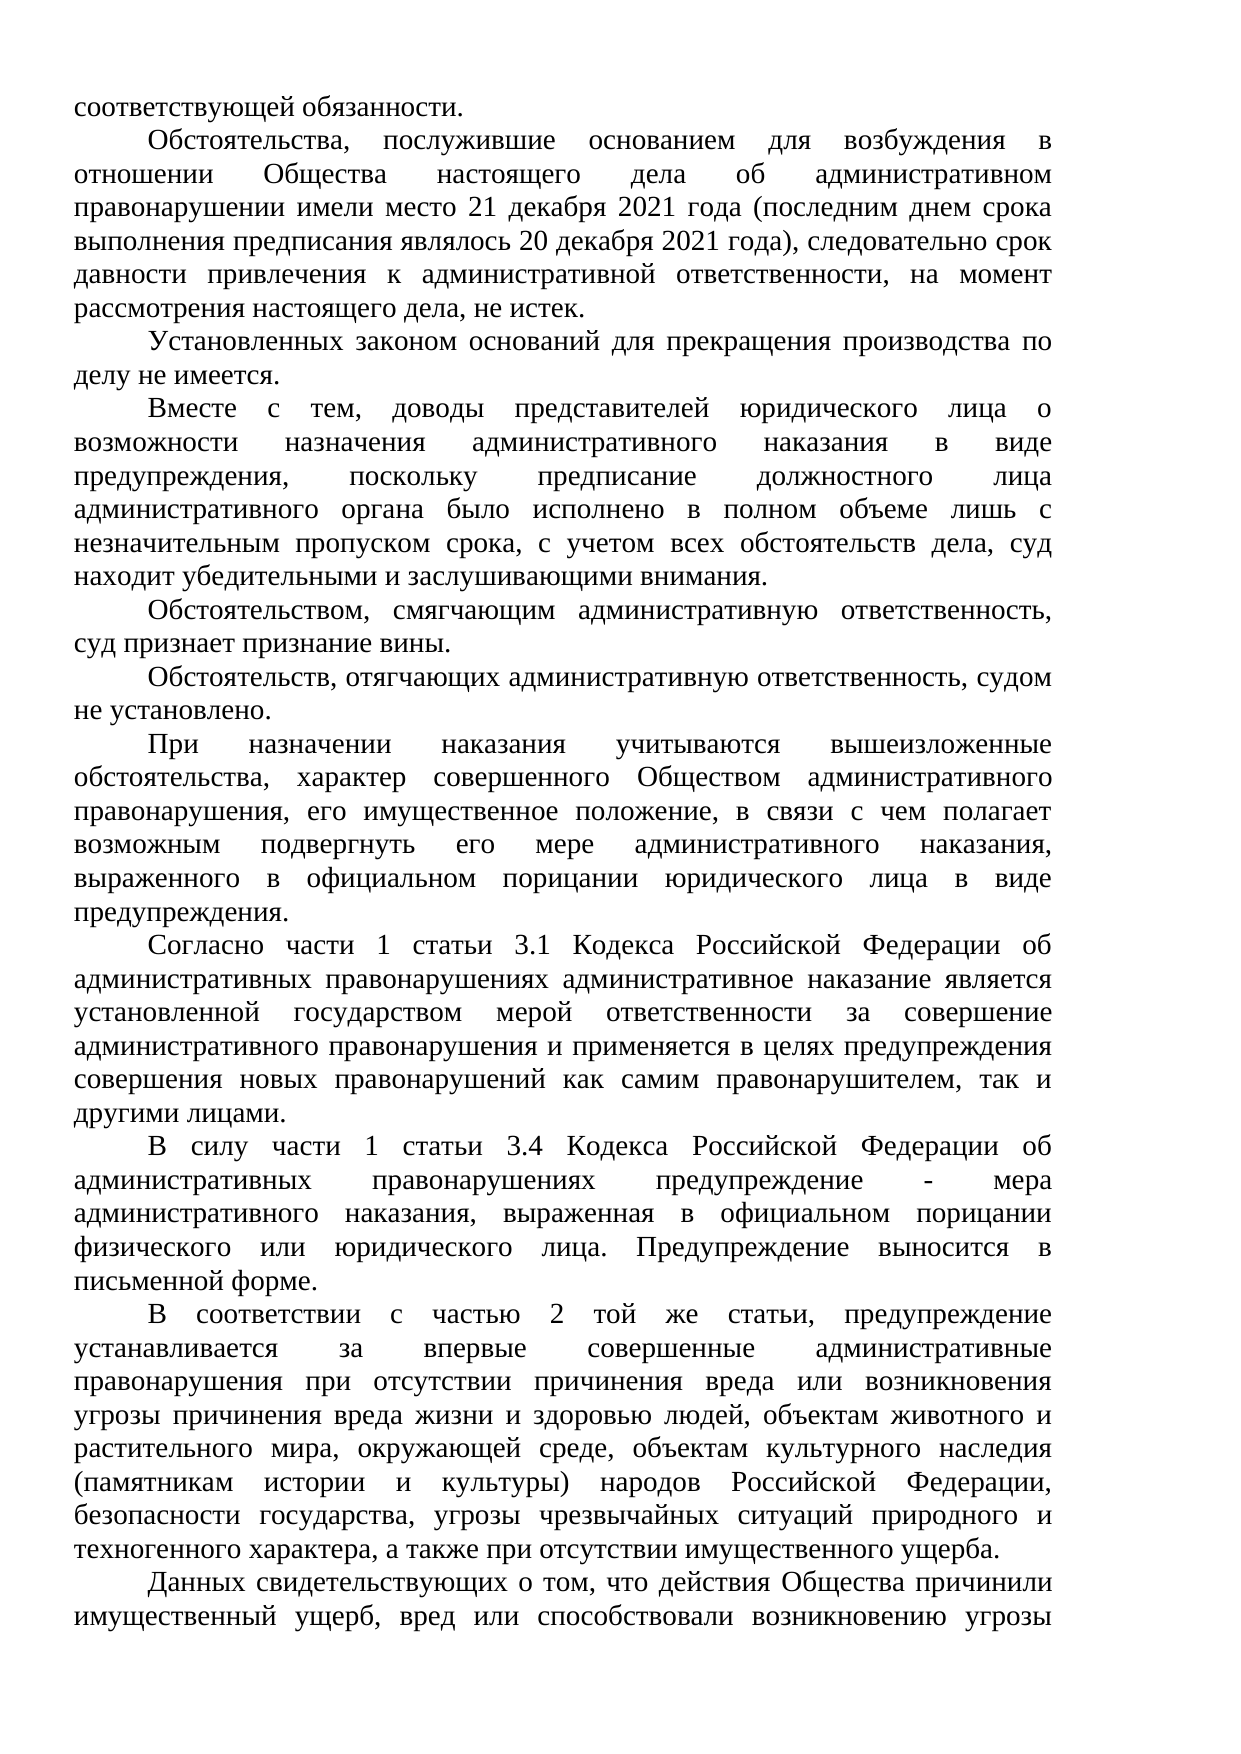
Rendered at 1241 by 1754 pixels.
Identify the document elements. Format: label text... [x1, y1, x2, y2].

text В силу части 1 статьи 3.4 Кодекса Российской Федерации об административных правонарушениях предупреждение - мера административного наказания, выраженная в официальном порицании физического или юридического лица. Предупреждение выносится в письменной форме. [74, 1128, 1053, 1296]
text В соответствии с частью 2 той же статьи, предупреждение устанавливается за впервые совершенные административные правонарушения при отсутствии причинения вреда или возникновения угрозы причинения вреда жизни и здоровью людей, объектам животного и растительного мира, окружающей среде, объектам культурного наследия (памятникам истории и культуры) народов Российской Федерации, безопасности государства, угрозы чрезвычайных ситуаций природного и техногенного характера, а также при отсутствии имущественного ущерба. [74, 1296, 1053, 1564]
text Обстоятельств, отягчающих административную ответственность, судом не установлено. [74, 659, 1053, 726]
text Обстоятельством, смягчающим административную ответственность, суд признает признание вины. [74, 592, 1053, 659]
text Согласно части 1 статьи 3.1 Кодекса Российской Федерации об административных правонарушениях административное наказание является установленной государством мерой ответственности за совершение административного правонарушения и применяется в целях предупреждения совершения новых правонарушений как самим правонарушителем, так и другими лицами. [74, 927, 1053, 1128]
text Установленных законом оснований для прекращения производства по делу не имеется. [74, 323, 1053, 391]
text Вместе с тем, доводы представителей юридического лица о возможности назначения административного наказания в виде предупреждения, поскольку предписание должностного лица административного органа было исполнено в полном объеме лишь с незначительным пропуском срока, с учетом всех обстоятельств дела, суд находит убедительными и заслушивающими внимания. [74, 391, 1053, 592]
text Обстоятельства, послужившие основанием для возбуждения в отношении Общества настоящего дела об административном правонарушении имели место 21 декабря 2021 года (последним днем срока выполнения предписания являлось 20 декабря 2021 года), следовательно срок давности привлечения к административной ответственности, на момент рассмотрения настоящего дела, не истек. [74, 122, 1053, 323]
text При назначении наказания учитываются вышеизложенные обстоятельства, характер совершенного Обществом административного правонарушения, его имущественное положение, в связи с чем полагает возможным подвергнуть его мере административного наказания, выраженного в официальном порицании юридического лица в виде предупреждения. [74, 726, 1053, 927]
